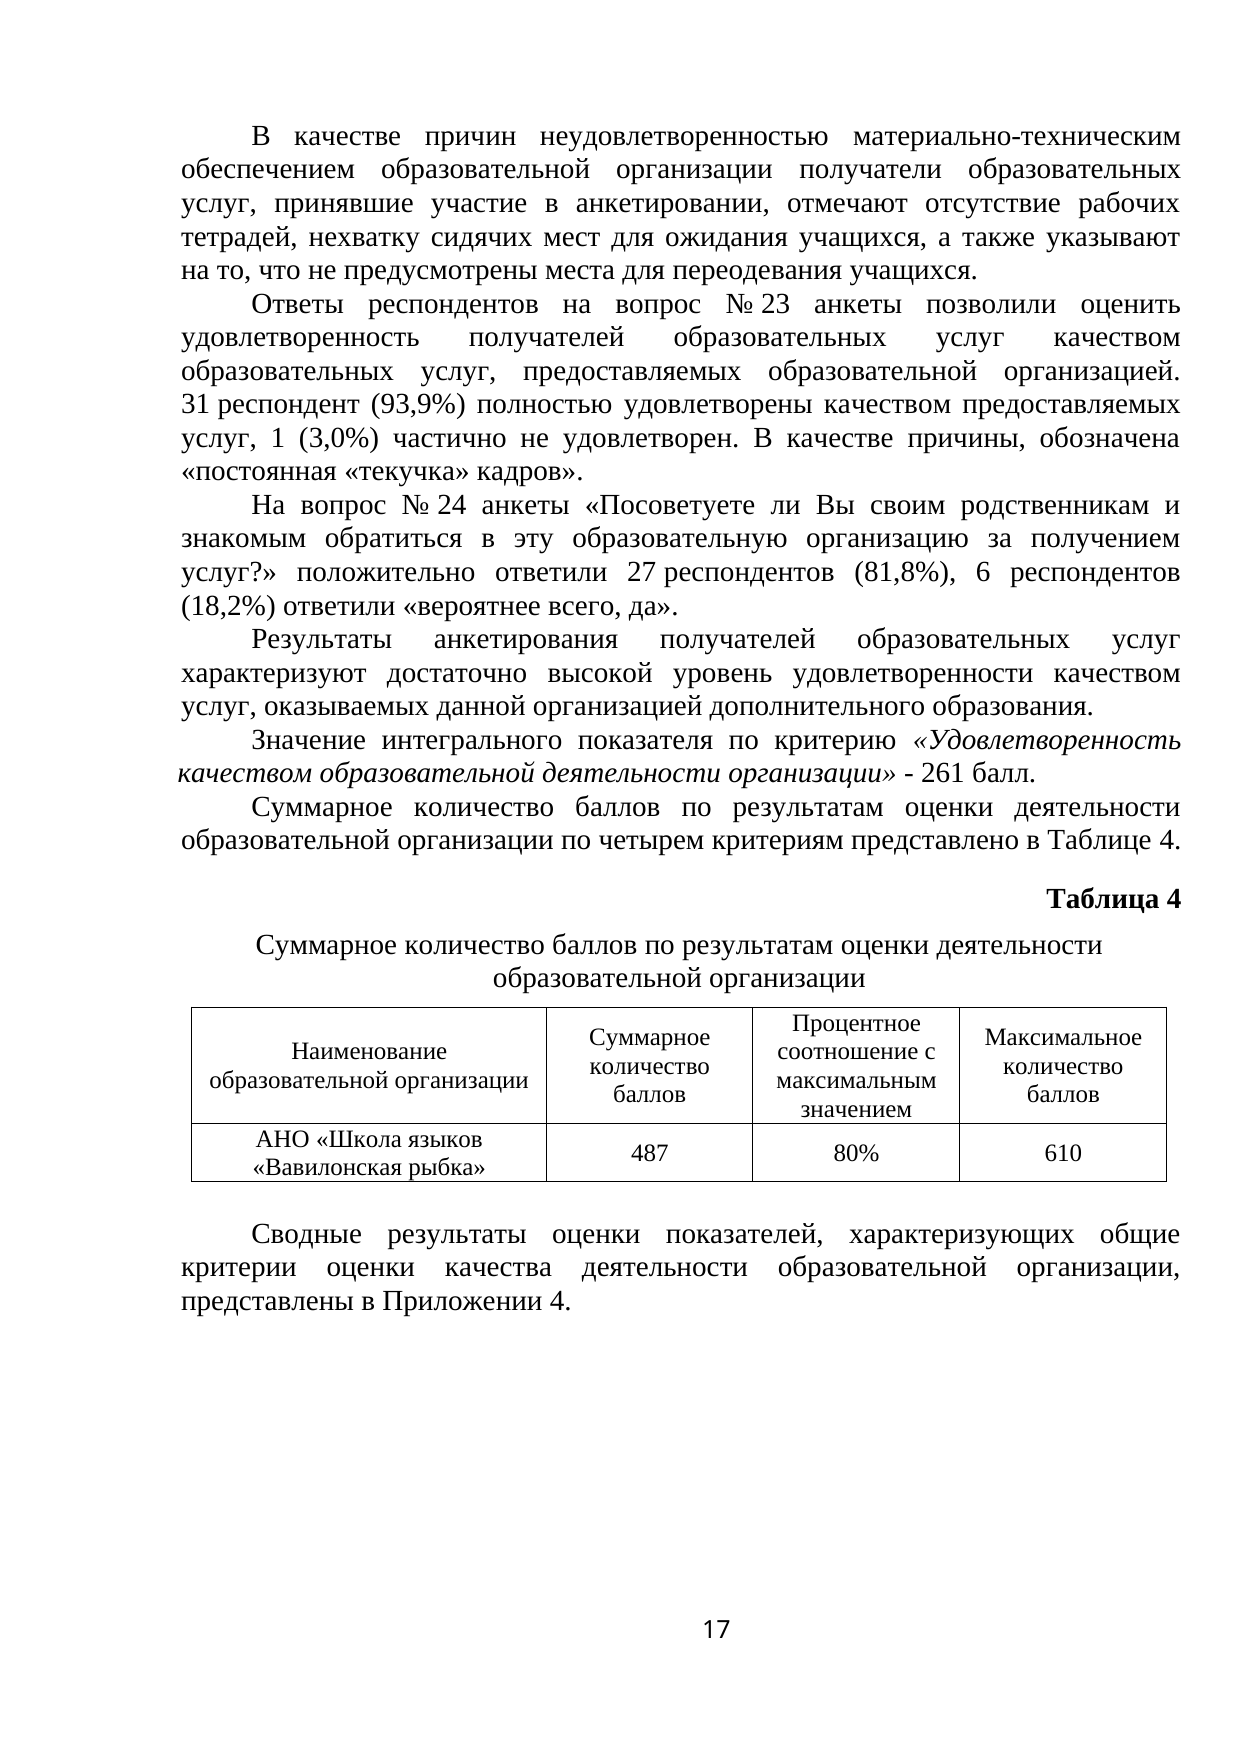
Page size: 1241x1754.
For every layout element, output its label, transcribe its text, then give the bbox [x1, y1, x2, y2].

table_cell 487 [547, 1124, 752, 1181]
table_header Суммарное количество баллов [547, 1008, 752, 1123]
text Таблица 4 [177, 881, 1181, 914]
table_cell 80% [753, 1124, 959, 1181]
text Ответы респондентов на вопрос № 23 анкеты позволили оценить удовлетворенность получателей образовательных услуг качеством образовательных услуг, предоставляемых образовательной организацией. 31 респондент (93,9%) полностью удовлетворены качеством предоставляемых услуг, 1 (3,0%) частично не удовлетворен. В качестве причины, обозначена «постоянная «текучка» кадров». [181, 286, 1181, 487]
table_header Процентное соотношение с максимальным значением [753, 1008, 959, 1123]
text На вопрос № 24 анкеты «Посоветуете ли Вы своим родственникам и знакомым обратиться в эту образовательную организацию за получением услуг?» положительно ответили 27 респондентов (81,8%), 6 респондентов (18,2%) ответили «вероятнее всего, да». [181, 487, 1181, 621]
table_header Наименование образовательной организации [192, 1008, 546, 1123]
table_cell АНО «Школа языков «Вавилонская рыбка» [192, 1124, 546, 1181]
table_header Максимальное количество баллов [960, 1008, 1166, 1123]
text Сводные результаты оценки показателей, характеризующих общие критерии оценки качества деятельности образовательной организации, представлены в Приложении 4. [181, 1216, 1181, 1316]
text Результаты анкетирования получателей образовательных услуг характеризуют достаточно высокой уровень удовлетворенности качеством услуг, оказываемых данной организацией дополнительного образования. [181, 621, 1181, 722]
text В качестве причин неудовлетворенностью материально-техническим обеспечением образовательной организации получатели образовательных услуг, принявшие участие в анкетировании, отмечают отсутствие рабочих тетрадей, нехватку сидячих мест для ожидания учащихся, а также указывают на то, что не предусмотрены места для переодевания учащихся. [181, 118, 1181, 286]
table_cell 610 [960, 1124, 1166, 1181]
text Суммарное количество баллов по результатам оценки деятельности образовательной организации [177, 927, 1181, 994]
text Значение интегрального показателя по критерию «Удовлетворенность качеством образовательной деятельности организации» - 261 балл. [177, 722, 1181, 789]
text Суммарное количество баллов по результатам оценки деятельности образовательной организации по четырем критериям представлено в Таблице 4. [181, 789, 1181, 856]
